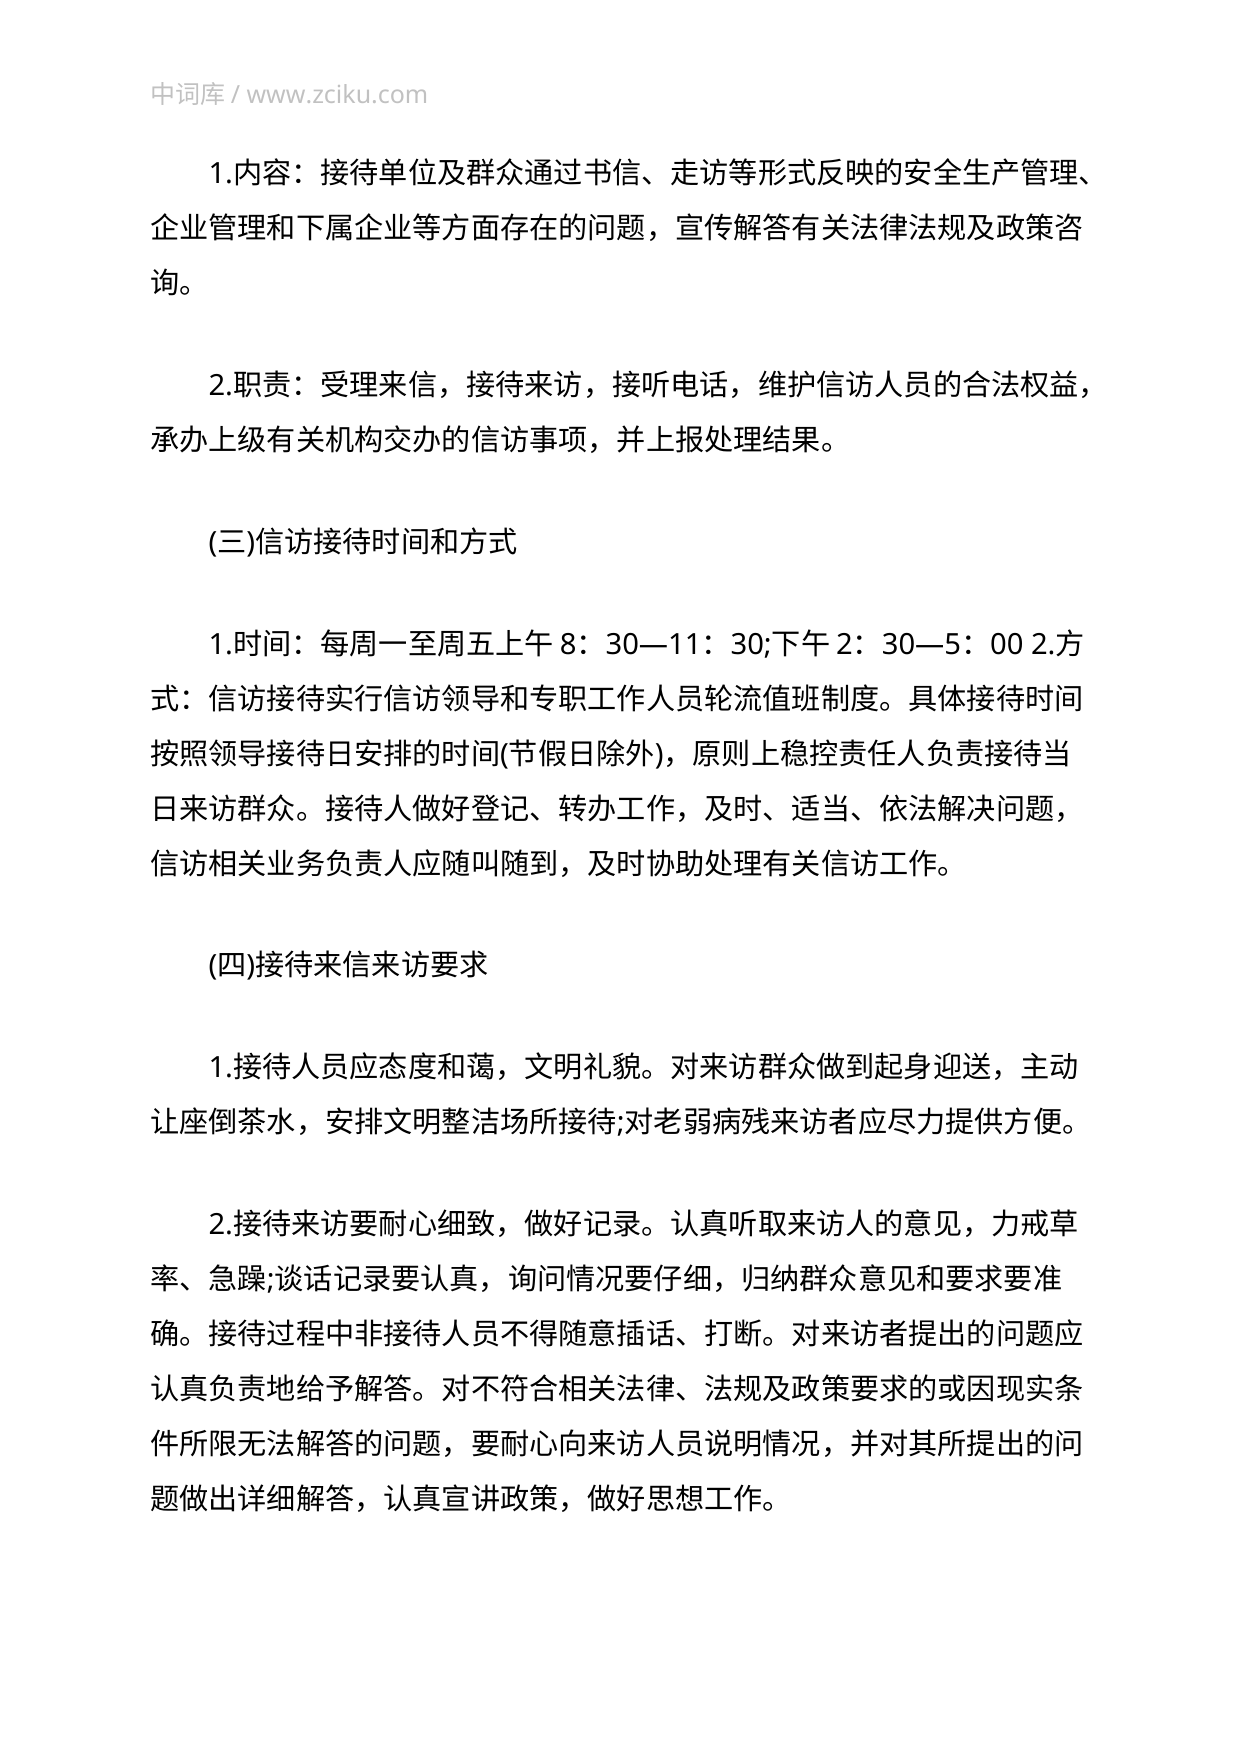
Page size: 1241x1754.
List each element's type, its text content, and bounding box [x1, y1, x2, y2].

text 1.内容：接待单位及群众通过书信、走访等形式反映的安全生产管理、企业管理和下属企业等方面存在的问题，宣传解答有关法律法规及政策咨询。 [150, 150, 1090, 302]
text 1.时间：每周一至周五上午8：30—11：30;下午2：30—5：00 2.方式：信访接待实行信访领导和专职工作人员轮流值班制度。具体接待时间按照领导接待日安排的时间(节假日除外)，原则上稳控责任人负责接待当日来访群众。接待人做好登记、转办工作，及时、适当、依法解决问题，信访相关业务负责人应随叫随到，及时协助处理有关信访工作。 [150, 620, 1090, 882]
text 2.职责：受理来信，接待来访，接听电话，维护信访人员的合法权益，承办上级有关机构交办的信访事项，并上报处理结果。 [150, 362, 1090, 459]
text (四)接待来信来访要求 [150, 942, 1090, 984]
text 1.接待人员应态度和蔼，文明礼貌。对来访群众做到起身迎送，主动让座倒茶水，安排文明整洁场所接待;对老弱病残来访者应尽力提供方便。 [150, 1044, 1090, 1141]
text (三)信访接待时间和方式 [150, 518, 1090, 561]
text 2.接待来访要耐心细致，做好记录。认真听取来访人的意见，力戒草率、急躁;谈话记录要认真，询问情况要仔细，归纳群众意见和要求要准确。接待过程中非接待人员不得随意插话、打断。对来访者提出的问题应认真负责地给予解答。对不符合相关法律、法规及政策要求的或因现实条件所限无法解答的问题，要耐心向来访人员说明情况，并对其所提出的问题做出详细解答，认真宣讲政策，做好思想工作。 [150, 1201, 1090, 1518]
